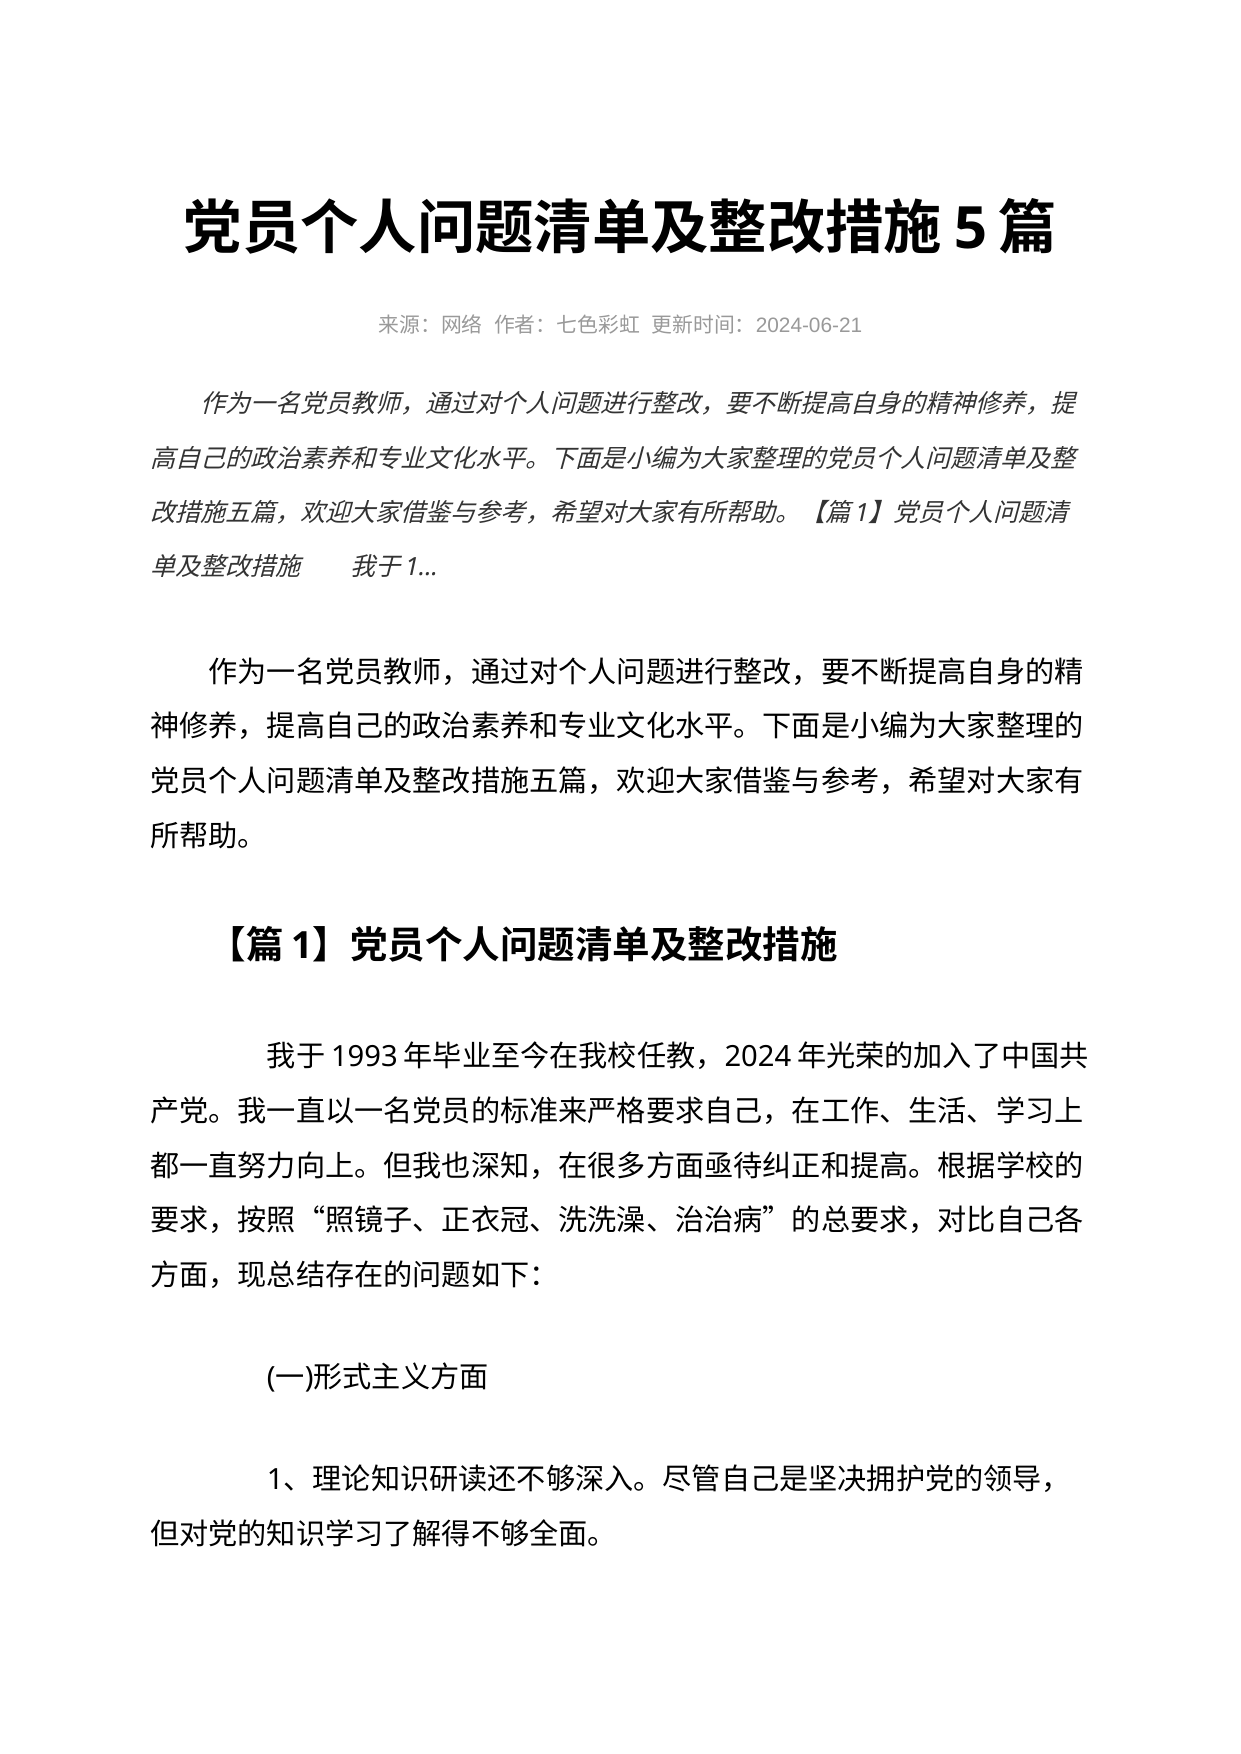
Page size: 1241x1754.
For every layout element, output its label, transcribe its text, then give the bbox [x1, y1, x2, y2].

text (一)形式主义方面 [150, 1354, 1090, 1396]
text 作为一名党员教师，通过对个人问题进行整改，要不断提高自身的精神修养，提高自己的政治素养和专业文化水平。下面是小编为大家整理的党员个人问题清单及整改措施五篇，欢迎大家借鉴与参考，希望对大家有所帮助。 [150, 648, 1090, 855]
subtitle 党员个人问题清单及整改措施5篇 [150, 181, 1090, 266]
text 我于1993年毕业至今在我校任教，2024年光荣的加入了中国共产党。我一直以一名党员的标准来严格要求自己，在工作、生活、学习上都一直努力向上。但我也深知，在很多方面亟待纠正和提高。根据学校的要求，按照“照镜子、正衣冠、洗洗澡、治治病”的总要求，对比自己各方面，现总结存在的问题如下： [150, 1032, 1090, 1294]
text 作为一名党员教师，通过对个人问题进行整改，要不断提高自身的精神修养，提高自己的政治素养和专业文化水平。下面是小编为大家整理的党员个人问题清单及整改措施五篇，欢迎大家借鉴与参考，希望对大家有所帮助。【篇1】党员个人问题清单及整改措施 我于1... [150, 384, 1090, 583]
text 1、理论知识研读还不够深入。尽管自己是坚决拥护党的领导，但对党的知识学习了解得不够全面。 [150, 1456, 1090, 1553]
text 来源：网络 作者：七色彩虹 更新时间：2024-06-21 [150, 313, 1090, 337]
text 【篇1】党员个人问题清单及整改措施 [150, 914, 1090, 969]
